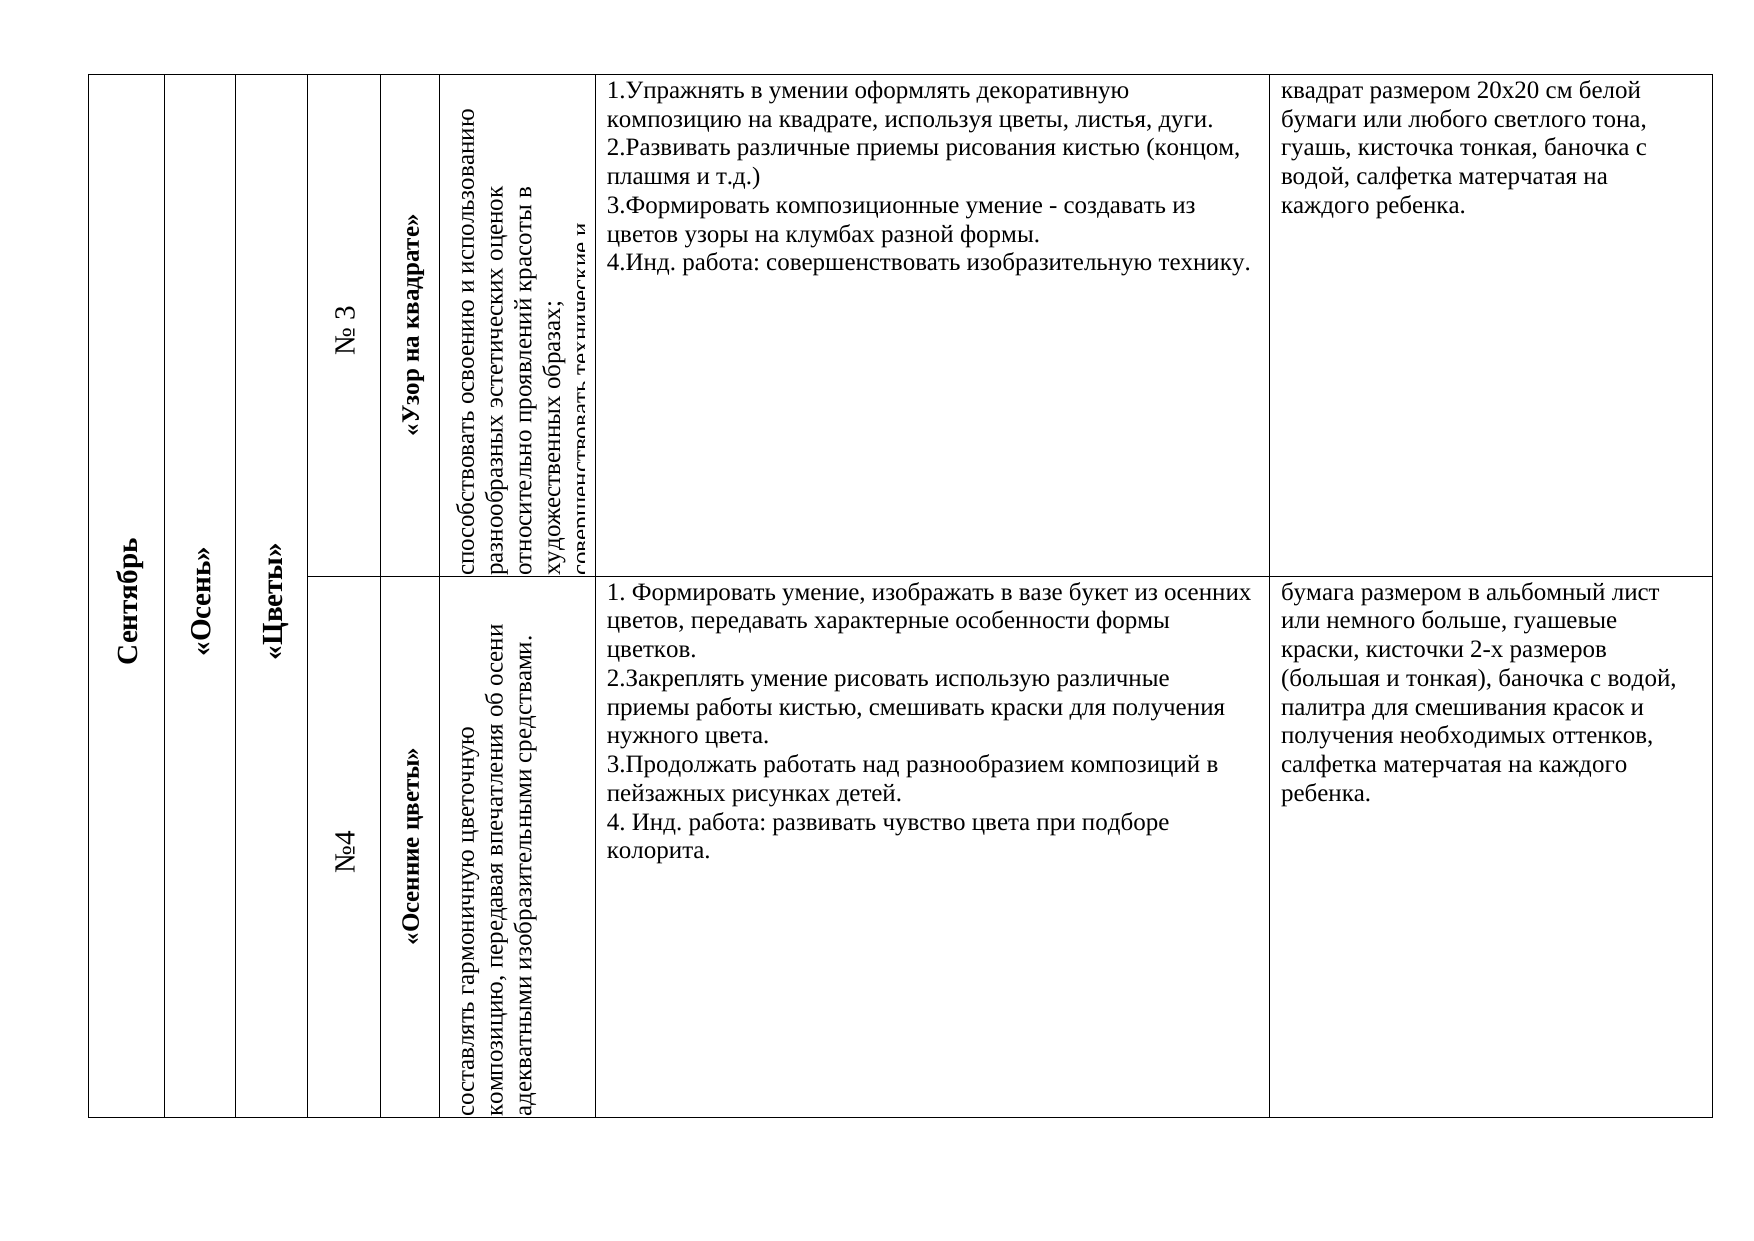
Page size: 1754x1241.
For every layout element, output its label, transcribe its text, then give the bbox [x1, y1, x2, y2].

table_cell «Цветы» [236, 75, 307, 1117]
table_cell 1.Упражнять в умении оформлять декоративную композицию на квадрате, используя цветы, листья, дуги. 2.Развивать различные приемы рисования кистью (концом, плашмя и т.д.) 3.Формировать композиционные умение - создавать из цветов узоры на клумбах разной формы. 4.Инд. работа: совершенствовать изобразительную технику. [596, 75, 1269, 576]
table_cell составлять гармоничную цветочную композицию, передавая впечатления об осени адекватными изобразительными средствами. [440, 577, 595, 1117]
table_cell 1. Формировать умение, изображать в вазе букет из осенних цветов, передавать характерные особенности формы цветков. 2.Закреплять умение рисовать использую различные приемы работы кистью, смешивать краски для получения нужного цвета. 3.Продолжать работать над разнообразием композиций в пейзажных рисунках детей. 4. Инд. работа: развивать чувство цвета при подборе колорита. [596, 577, 1269, 1117]
table_cell №4 [308, 577, 380, 1117]
table_cell бумага размером в альбомный лист или немного больше, гуашевые краски, кисточки 2-х размеров (большая и тонкая), баночка с водой, палитра для смешивания красок и получения необходимых оттенков, салфетка матерчатая на каждого ребенка. [1270, 577, 1712, 1117]
table_cell «Осень» [165, 75, 235, 1117]
table_cell Сентябрь [89, 75, 164, 1117]
table_cell способствовать освоению и использованию разнообразных эстетических оценок относительно проявлений красоты в художественных образах; совершенствовать технические и изобразительно-выразительные умения; [440, 75, 595, 576]
table_cell «Узор на квадрате» [381, 75, 439, 576]
table_cell «Осенние цветы» [381, 577, 439, 1117]
table_cell квадрат размером 20х20 см белой бумаги или любого светлого тона, гуашь, кисточка тонкая, баночка с водой, салфетка матерчатая на каждого ребенка. [1270, 75, 1712, 576]
table_cell № 3 [308, 75, 380, 576]
